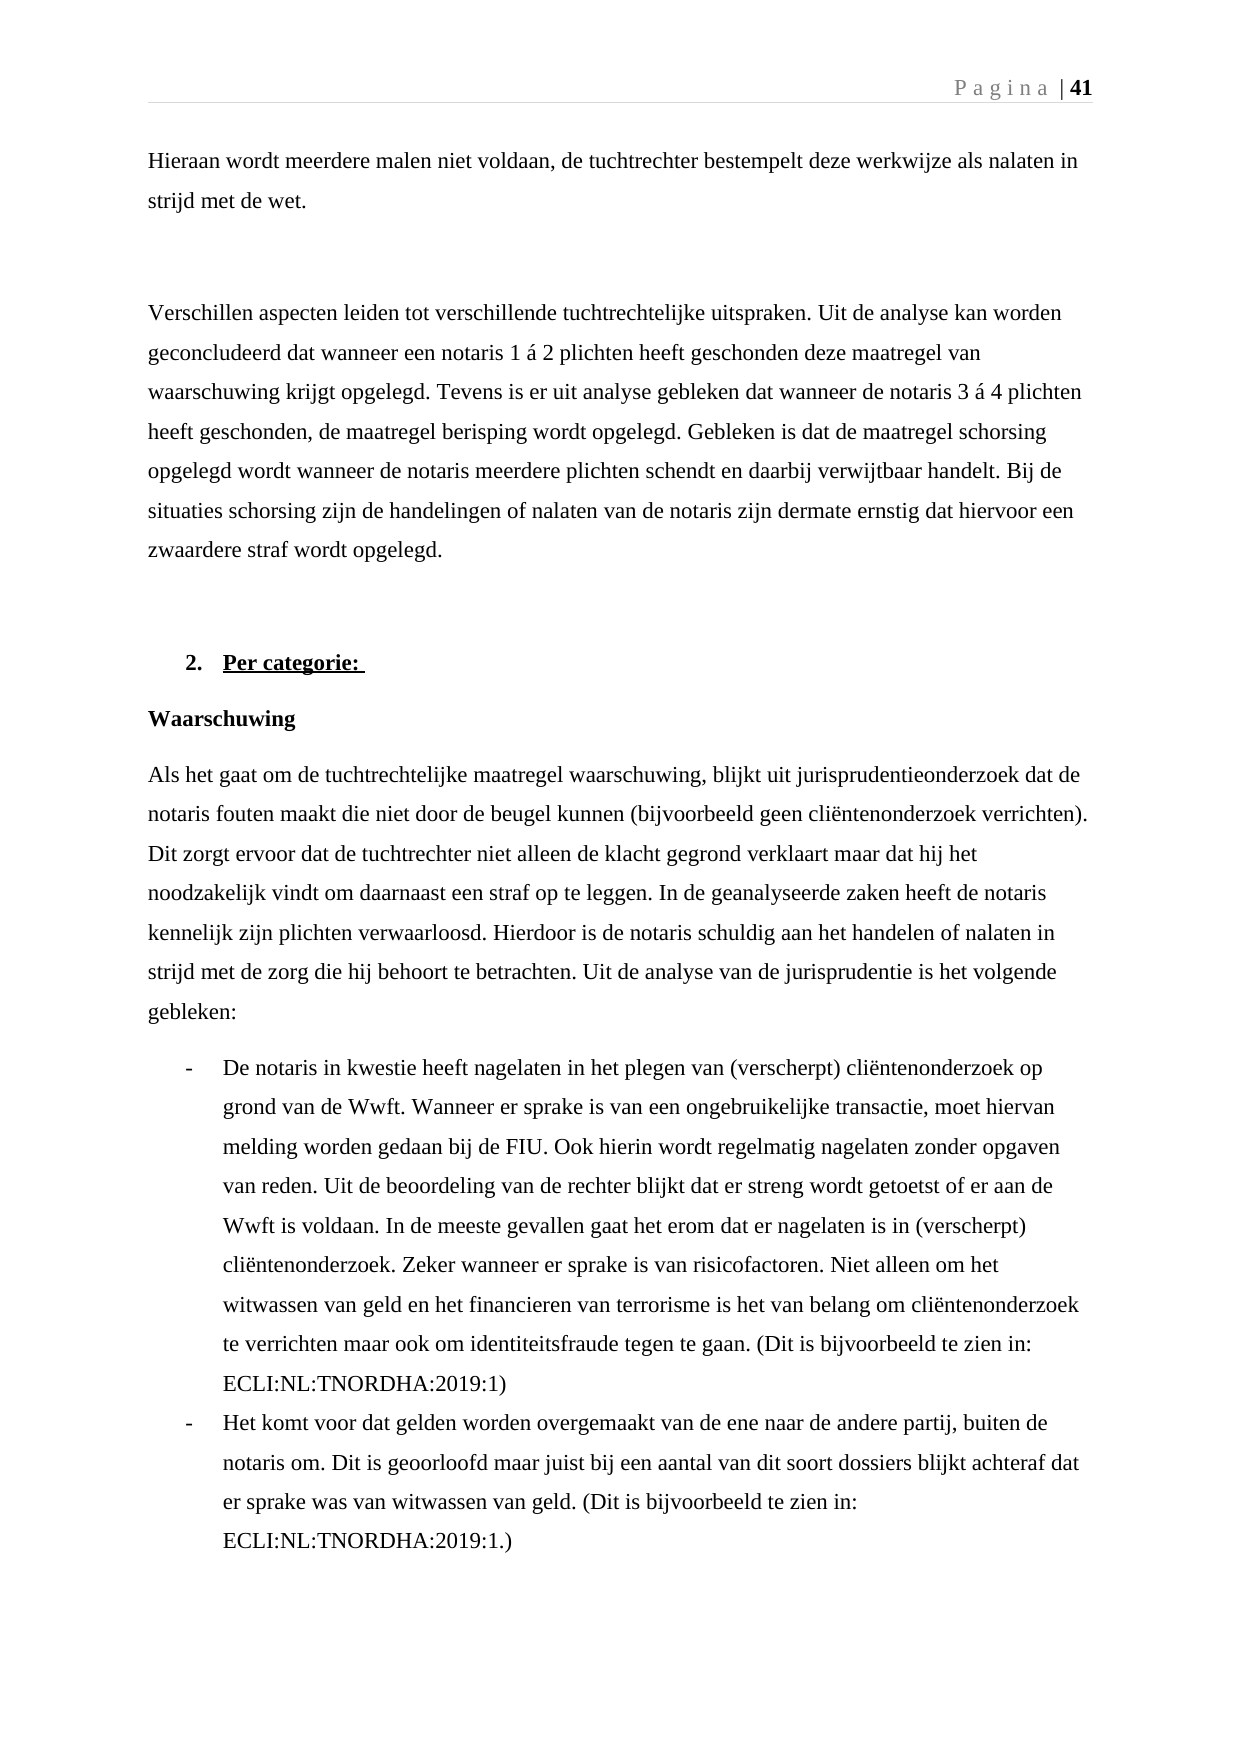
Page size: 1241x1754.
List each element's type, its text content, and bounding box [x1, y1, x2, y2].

list De notaris in kwestie heeft nagelaten in het plegen van (verscherpt) cliëntenonderzoek op grond van de Wwft. Wanneer er sprake is van een ongebruikelijke transactie, moet hiervan melding worden gedaan bij de FIU. Ook hierin wordt regelmatig nagelaten zonder opgaven van reden. Uit de beoordeling van de rechter blijkt dat er streng wordt getoetst of er aan de Wwft is voldaan. In de meeste gevallen gaat het erom dat er nagelaten is in (verscherpt) cliëntenonderzoek. Zeker wanneer er sprake is van risicofactoren. Niet alleen om het witwassen van geld en het financieren van terrorisme is het van belang om cliëntenonderzoek te verrichten maar ook om identiteitsfraude tegen te gaan. (Dit is bijvoorbeeld te zien in: ECLI:NL:TNORDHA:2019:1) [185, 1054, 1093, 1396]
text Hieraan wordt meerdere malen niet voldaan, de tuchtrechter bestempelt deze werkwijze als nalaten in strijd met de wet. [148, 148, 1093, 213]
list Het komt voor dat gelden worden overgemaakt van de ene naar de andere partij, buiten de notaris om. Dit is geoorloofd maar juist bij een aantal van dit soort dossiers blijkt achteraf dat er sprake was van witwassen van geld. (Dit is bijvoorbeeld te zien in: ECLI:NL:TNORDHA:2019:1.) [185, 1409, 1093, 1554]
list Per categorie: [185, 648, 1093, 675]
text Verschillen aspecten leiden tot verschillende tuchtrechtelijke uitspraken. Uit de analyse kan worden geconcludeerd dat wanneer een notaris 1 á 2 plichten heeft geschonden deze maatregel van waarschuwing krijgt opgelegd. Tevens is er uit analyse gebleken dat wanneer de notaris 3 á 4 plichten heeft geschonden, de maatregel berisping wordt opgelegd. Gebleken is dat de maatregel schorsing opgelegd wordt wanneer de notaris meerdere plichten schendt en daarbij verwijtbaar handelt. Bij de situaties schorsing zijn de handelingen of nalaten van de notaris zijn dermate ernstig dat hiervoor een zwaardere straf wordt opgelegd. [148, 299, 1093, 563]
text Waarschuwing [148, 705, 1093, 731]
text Als het gaat om de tuchtrechtelijke maatregel waarschuwing, blijkt uit jurisprudentieonderzoek dat de notaris fouten maakt die niet door de beugel kunnen (bijvoorbeeld geen cliëntenonderzoek verrichten). Dit zorgt ervoor dat de tuchtrechter niet alleen de klacht gegrond verklaart maar dat hij het noodzakelijk vindt om daarnaast een straf op te leggen. In de geanalyseerde zaken heeft de notaris kennelijk zijn plichten verwaarloosd. Hierdoor is de notaris schuldig aan het handelen of nalaten in strijd met de zorg die hij behoort te betrachten. Uit de analyse van de jurisprudentie is het volgende gebleken: [148, 761, 1093, 1024]
